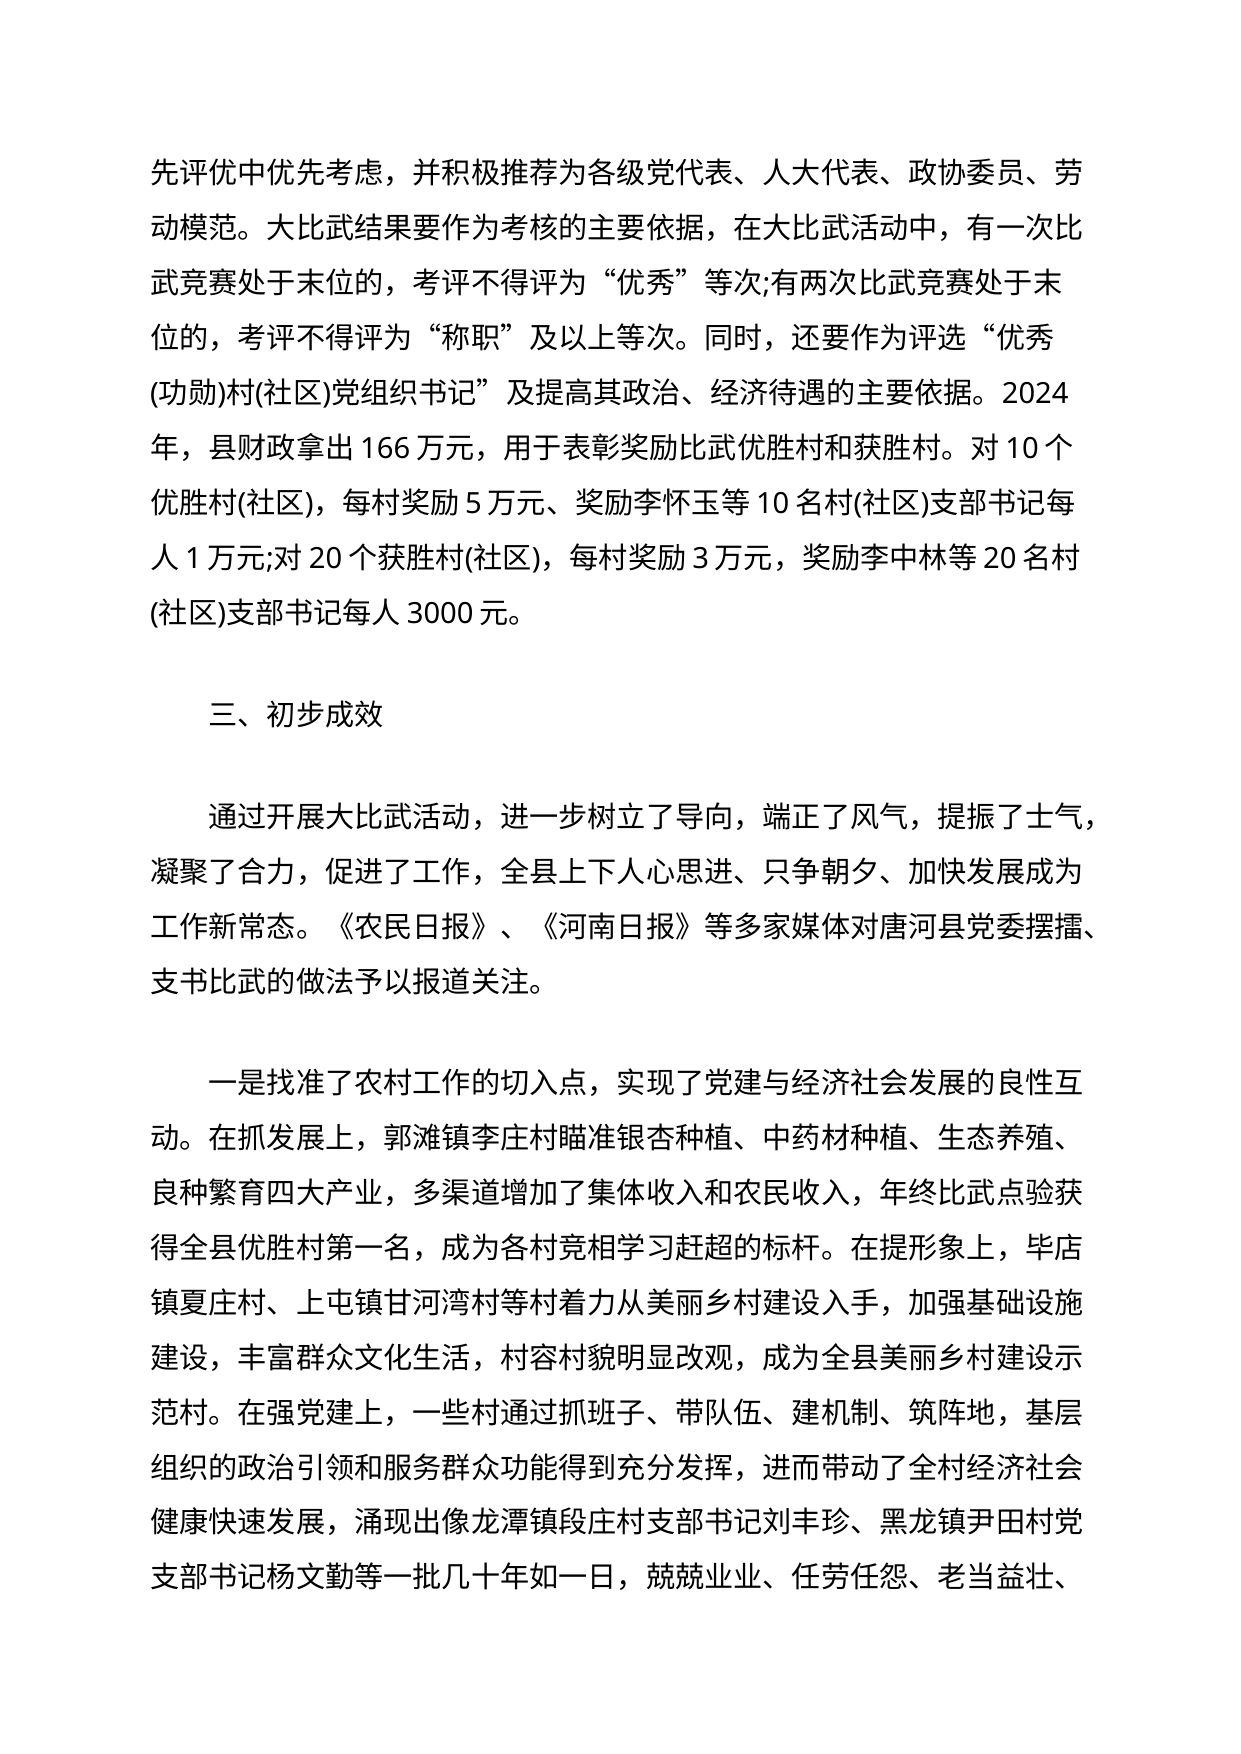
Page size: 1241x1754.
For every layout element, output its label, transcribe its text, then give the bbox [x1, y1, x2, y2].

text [150, 150, 1090, 632]
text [150, 1060, 1090, 1596]
text 通过开展大比武活动，进一步树立了导向，端正了风气，提振了士气，凝聚了合力，促进了工作，全县上下人心思进、只争朝夕、加快发展成为工作新常态。《农民日报》、《河南日报》等多家媒体对唐河县党委摆擂、支书比武的做法予以报道关注。 [150, 793, 1090, 1000]
text 三、初步成效 [150, 692, 1090, 734]
